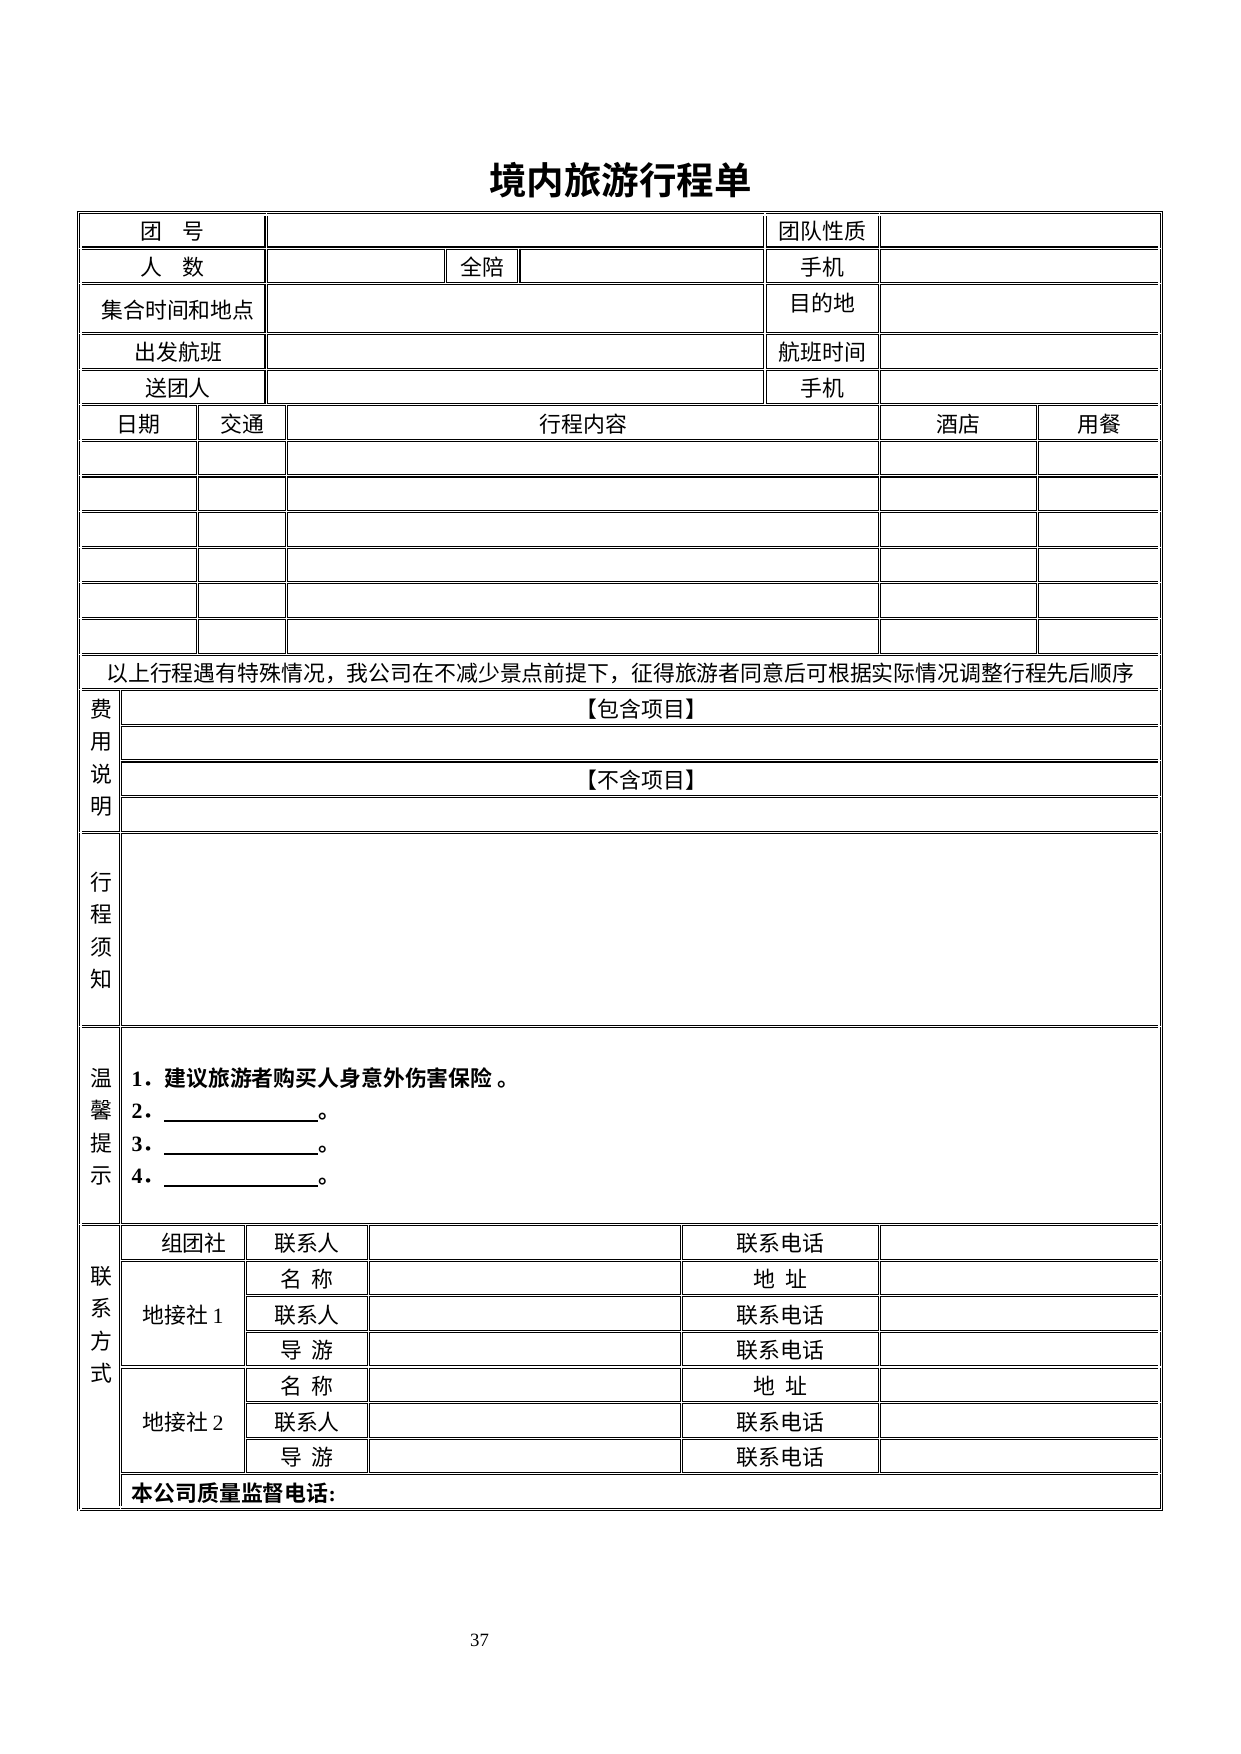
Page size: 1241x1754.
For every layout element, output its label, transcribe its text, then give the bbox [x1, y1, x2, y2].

table_cell 本公司质量监督电话: [120, 1472, 1162, 1508]
table_cell 以上行程遇有特殊情况，我公司在不减少景点前提下，征得旅游者同意后可根据实际情况调整行程先后顺序 [80, 653, 1160, 688]
table_cell [370, 1333, 680, 1365]
table_cell [79, 510, 197, 546]
table_cell 送团人 [80, 368, 265, 403]
table_cell [268, 250, 444, 282]
table_cell 出发航班 [80, 332, 265, 367]
table_cell [881, 513, 1036, 546]
table_cell 联系方式 [79, 1223, 120, 1508]
table_cell [881, 1330, 1160, 1365]
table_cell 酒店 [881, 406, 1036, 439]
table_cell [881, 478, 1036, 510]
table_cell [1037, 474, 1162, 510]
table_cell [881, 584, 1036, 617]
table_cell [370, 1226, 680, 1258]
table_cell [879, 1294, 1162, 1330]
table_cell 温馨提示 [80, 1025, 119, 1223]
table_cell [881, 620, 1036, 652]
table_cell 日期 [79, 403, 197, 439]
table_cell 组团社 [122, 1226, 244, 1258]
table_cell [879, 1401, 1162, 1437]
table_cell 费用说明 [79, 688, 120, 831]
table_cell [1039, 439, 1160, 474]
table_cell 航班时间 [767, 335, 878, 367]
table_cell [288, 513, 878, 546]
table_cell [370, 1369, 680, 1401]
table_cell [1037, 581, 1162, 617]
table_cell 地 址 [683, 1262, 878, 1294]
table_cell [268, 335, 763, 367]
table_cell [288, 620, 878, 652]
table_cell [288, 442, 878, 474]
table_cell 联系电话 [683, 1440, 878, 1472]
table_cell [370, 1440, 680, 1472]
table_cell 全陪 [447, 250, 517, 282]
table_cell 1．建议旅游者购买人身意外伤害保险 。 2． 。 3． 。 4． 。 [122, 1025, 1160, 1223]
table_cell [268, 371, 763, 403]
table_cell [199, 584, 285, 617]
table_cell [879, 1365, 1162, 1401]
table_cell [199, 620, 285, 652]
table_cell 联系人 [247, 1404, 367, 1437]
table_cell 行程内容 [288, 406, 878, 439]
table_cell [79, 581, 197, 617]
table_cell 地 址 [683, 1369, 878, 1401]
table_cell [881, 368, 1160, 403]
table_cell 手机 [767, 250, 878, 282]
table_cell 【包含项目】 [120, 688, 1162, 724]
table_cell 联系人 [247, 1297, 367, 1330]
table_cell [199, 478, 285, 510]
table_cell [80, 617, 196, 652]
table_cell 人 数 [80, 246, 265, 282]
table_cell [881, 332, 1160, 367]
table_cell 行程须知 [80, 831, 119, 1025]
table_cell [199, 442, 285, 474]
table_cell 目的地 [767, 285, 878, 332]
table_cell 地接社2 [122, 1369, 244, 1472]
table_cell 手机 [767, 371, 878, 403]
table_cell [1039, 546, 1160, 581]
table_cell 用餐 [1037, 403, 1162, 439]
table_cell [879, 282, 1162, 332]
table_header 团队性质 [765, 214, 879, 246]
table_cell 联系电话 [683, 1297, 878, 1330]
table_cell 联系电话 [683, 1333, 878, 1365]
table_cell 导 游 [247, 1440, 367, 1472]
table_cell [370, 1262, 680, 1294]
table_cell [122, 831, 1160, 1025]
table_cell 联系人 [247, 1226, 367, 1258]
table_cell 导 游 [247, 1333, 367, 1365]
table_cell [1037, 510, 1162, 546]
table_cell [288, 478, 878, 510]
table_cell [1039, 617, 1160, 652]
text 境内旅游行程单 [150, 146, 1090, 211]
table_cell 联系电话 [683, 1226, 878, 1258]
table_cell 【不含项目】 [120, 759, 1162, 795]
table_cell 集合时间和地点 [79, 282, 266, 332]
table_cell [80, 439, 196, 474]
table_cell [120, 795, 1162, 831]
table_cell [199, 513, 285, 546]
table_cell 交通 [199, 406, 285, 439]
table_cell [199, 549, 285, 581]
table_header [266, 212, 765, 246]
table_cell [881, 1259, 1160, 1294]
table_cell [288, 549, 878, 581]
table_cell [370, 1404, 680, 1437]
table_cell [881, 442, 1036, 474]
table_cell 名 称 [247, 1262, 367, 1294]
table_cell [288, 584, 878, 617]
table_cell [268, 285, 763, 332]
table_cell [80, 546, 196, 581]
table_cell [881, 549, 1036, 581]
table_cell 名 称 [247, 1369, 367, 1401]
table_header [879, 214, 1160, 246]
table_cell [879, 1223, 1162, 1258]
table_cell [122, 724, 1160, 759]
table_cell 地接社1 [122, 1262, 244, 1365]
table_cell [79, 474, 197, 510]
table_cell [370, 1297, 680, 1330]
table_cell [521, 250, 763, 282]
table_cell [881, 246, 1160, 282]
table_header 团 号 [80, 214, 266, 246]
table_cell 联系电话 [683, 1404, 878, 1437]
table_cell [881, 1437, 1160, 1472]
